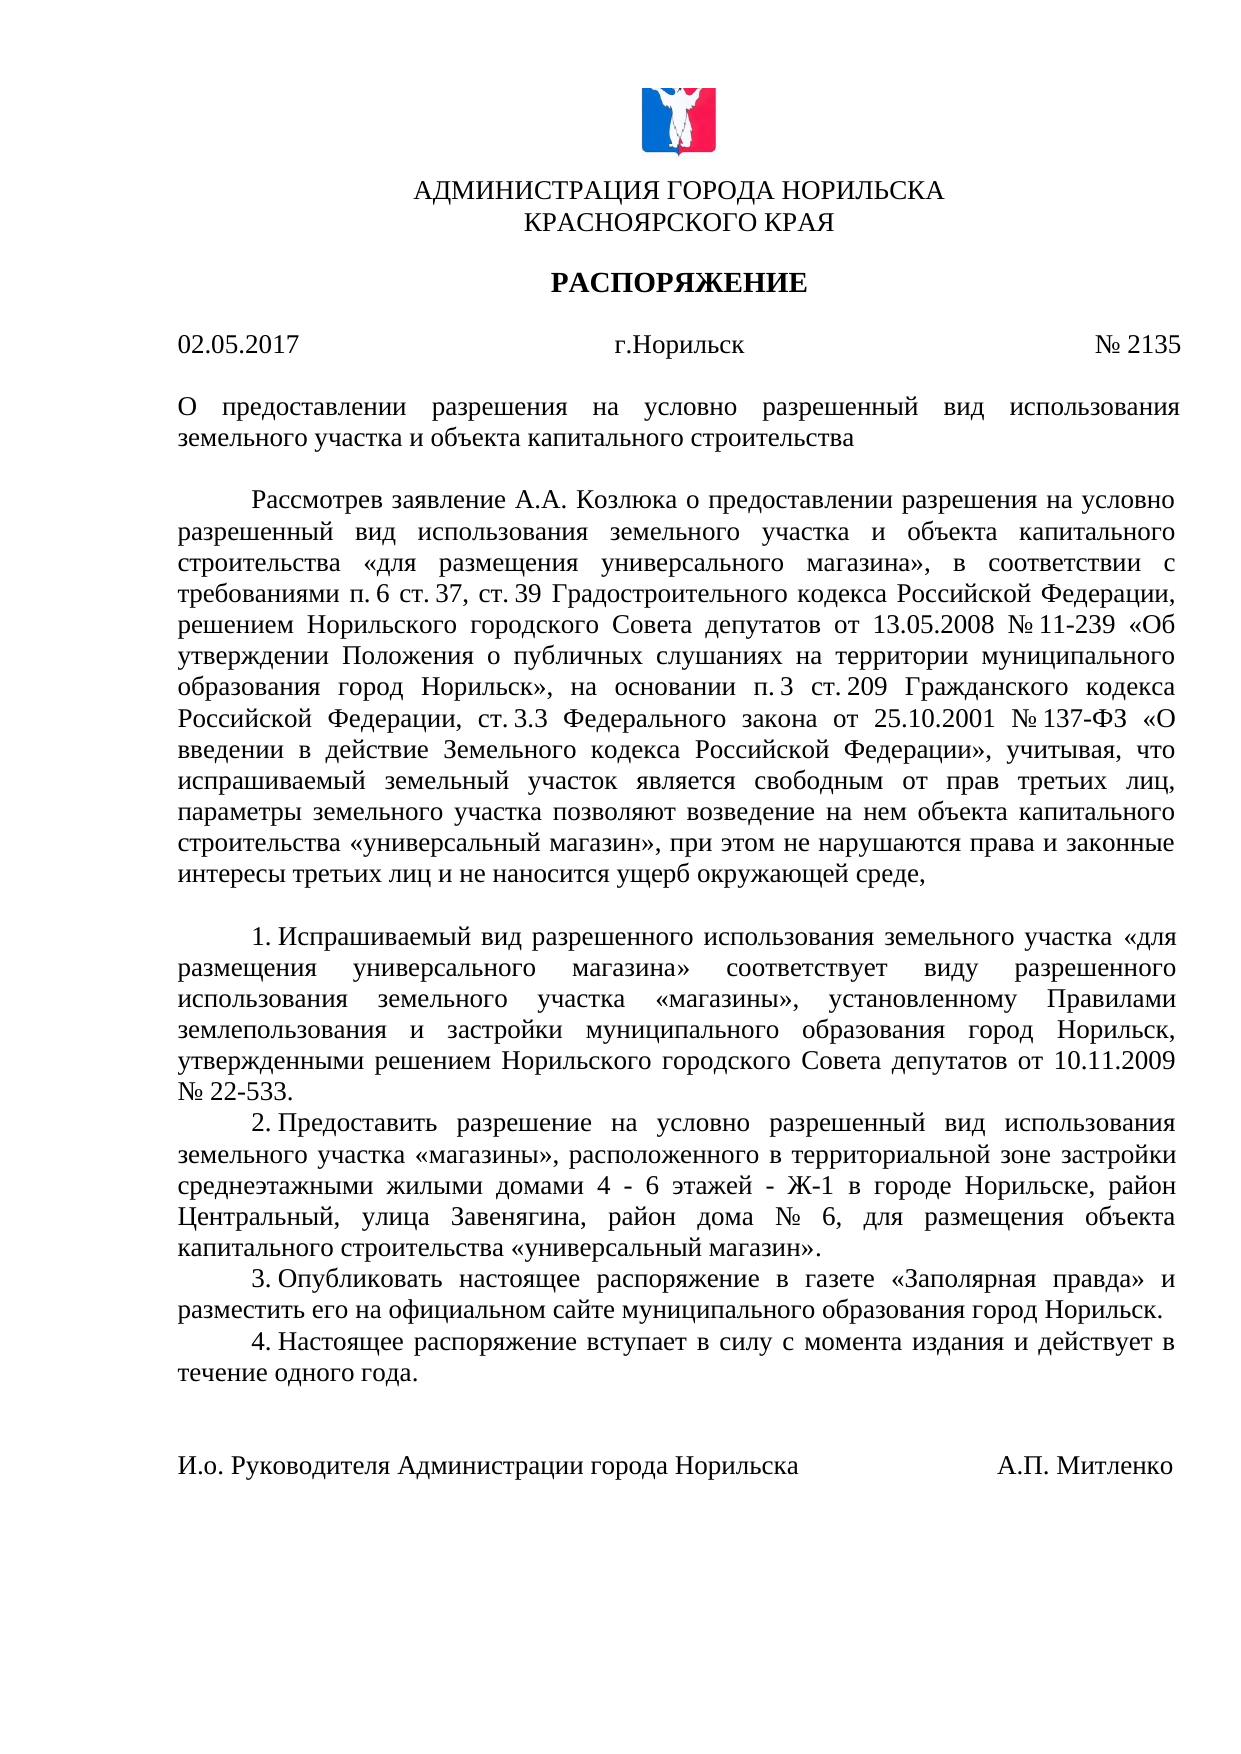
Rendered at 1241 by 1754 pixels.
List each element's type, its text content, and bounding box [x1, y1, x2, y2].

text 2. Предоставить разрешение на условно разрешенный вид использования земельного участка «магазины», расположенного в территориальной зоне застройки среднеэтажными жилыми домами 4 - 6 этажей - Ж-1 в городе Норильске, район Центральный, улица Завенягина, район дома № 6, для размещения объекта капитального строительства «универсальный магазин». [177, 1107, 1177, 1262]
text 3. Опубликовать настоящее распоряжение в газете «Заполярная правда» и разместить его на официальном сайте муниципального образования город Норильск. [177, 1262, 1177, 1324]
text 4. Настоящее распоряжение вступает в силу с момента издания и действует в течение одного года. [177, 1324, 1177, 1387]
text 02.05.2017 г.Норильск № 2135 [177, 328, 1187, 359]
subtitle О предоставлении разрешения на условно разрешенный вид использования земельного участка и объекта капитального строительства [177, 390, 1181, 452]
text АДМИНИСТРАЦИЯ ГОРОДА НОРИЛЬСКА [177, 176, 1181, 206]
picture [641, 88, 718, 159]
text КРАСНОЯРСКОГО КРАЯ [177, 206, 1181, 237]
subtitle РАСПОРЯЖЕНИЕ [177, 266, 1181, 299]
text И.о. Руководителя Администрации города Норильска А.П. Митленко [177, 1449, 1181, 1480]
text Рассмотрев заявление А.А. Козлюка о предоставлении разрешения на условно разрешенный вид использования земельного участка и объекта капитального строительства «для размещения универсального магазина», в соответствии с требованиями п. 6 ст. 37, ст. 39 Градостроительного кодекса Российской Федерации, решением Норильского городского Совета депутатов от 13.05.2008 № 11-239 «Об утверждении Положения о публичных слушаниях на территории муниципального образования город Норильск», на основании п. 3 ст. 209 Гражданского кодекса Российской Федерации, ст. 3.3 Федерального закона от 25.10.2001 № 137-ФЗ «О введении в действие Земельного кодекса Российской Федерации», учитывая, что испрашиваемый земельный участок является свободным от прав третьих лиц, параметры земельного участка позволяют возведение на нем объекта капитального строительства «универсальный магазин», при этом не нарушаются права и законные интересы третьих лиц и не наносится ущерб окружающей среде, [177, 484, 1177, 888]
text 1. Испрашиваемый вид разрешенного использования земельного участка «для размещения универсального магазина» соответствует виду разрешенного использования земельного участка «магазины», установленному Правилами землепользования и застройки муниципального образования город Норильск, утвержденными решением Норильского городского Совета депутатов от 10.11.2009 № 22-533. [177, 920, 1177, 1107]
